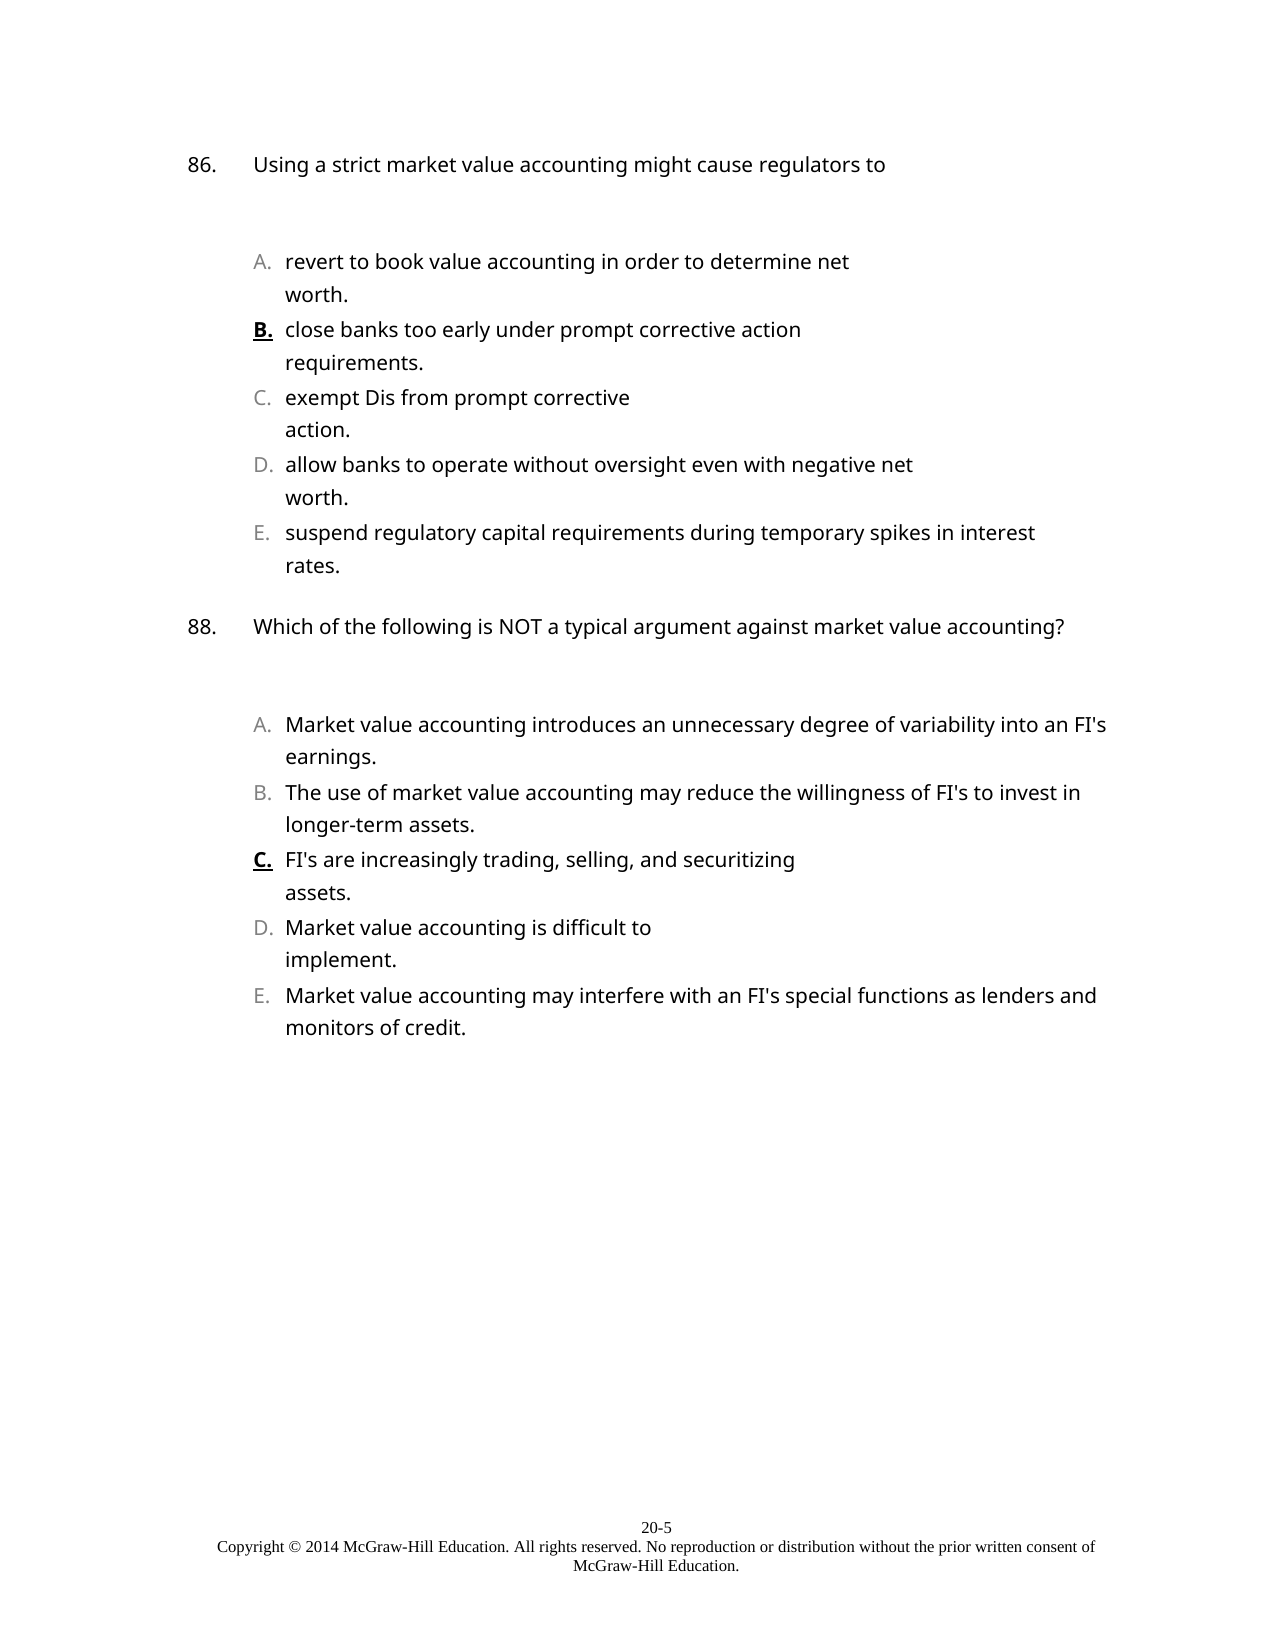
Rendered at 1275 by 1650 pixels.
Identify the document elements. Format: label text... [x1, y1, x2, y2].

table_header 88. [188, 613, 253, 1046]
table_header 86. [188, 150, 253, 583]
table_header Which of the following is NOT a typical argument against market value accounting? [253, 613, 1125, 1046]
table_header Using a strict market value accounting might cause regulators to [253, 150, 1125, 583]
